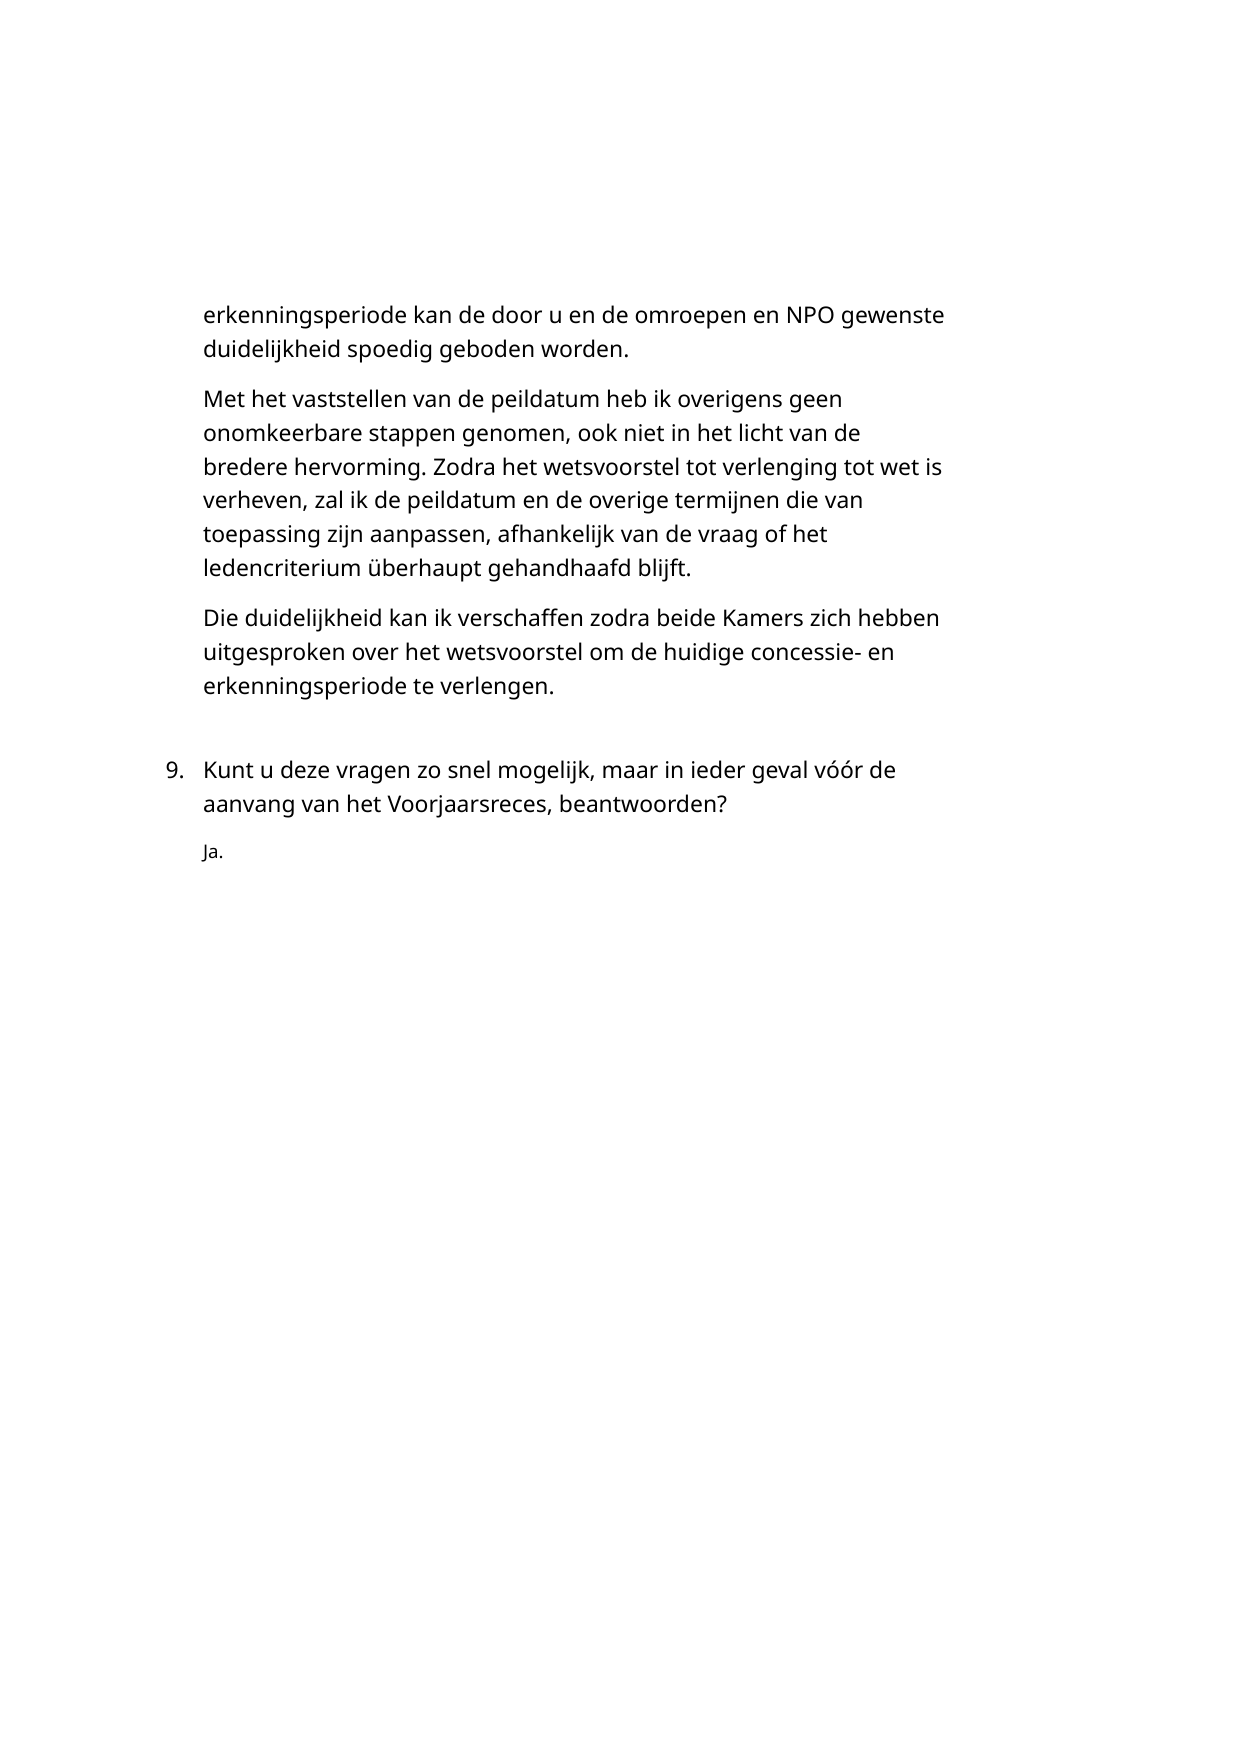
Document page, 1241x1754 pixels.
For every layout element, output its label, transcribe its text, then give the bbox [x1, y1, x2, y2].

text Die duidelijkheid kan ik verschaffen zodra beide Kamers zich hebben uitgesproken over het wetsvoorstel om de huidige concessie- en erkenningsperiode te verlengen. [203, 602, 947, 735]
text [203, 299, 947, 364]
text Met het vaststellen van de peildatum heb ik overigens geen onomkeerbare stappen genomen, ook niet in het licht van de bredere hervorming. Zodra het wetsvoorstel tot verlenging tot wet is verheven, zal ik de peildatum en de overige termijnen die van toepassing zijn aanpassen, afhankelijk van de vraag of het ledencriterium überhaupt gehandhaafd blijft. [203, 383, 947, 583]
list Kunt u deze vragen zo snel mogelijk, maar in ieder geval vóór de aanvang van het Voorjaarsreces, beantwoorden? [165, 754, 947, 819]
text Ja. [203, 838, 947, 864]
